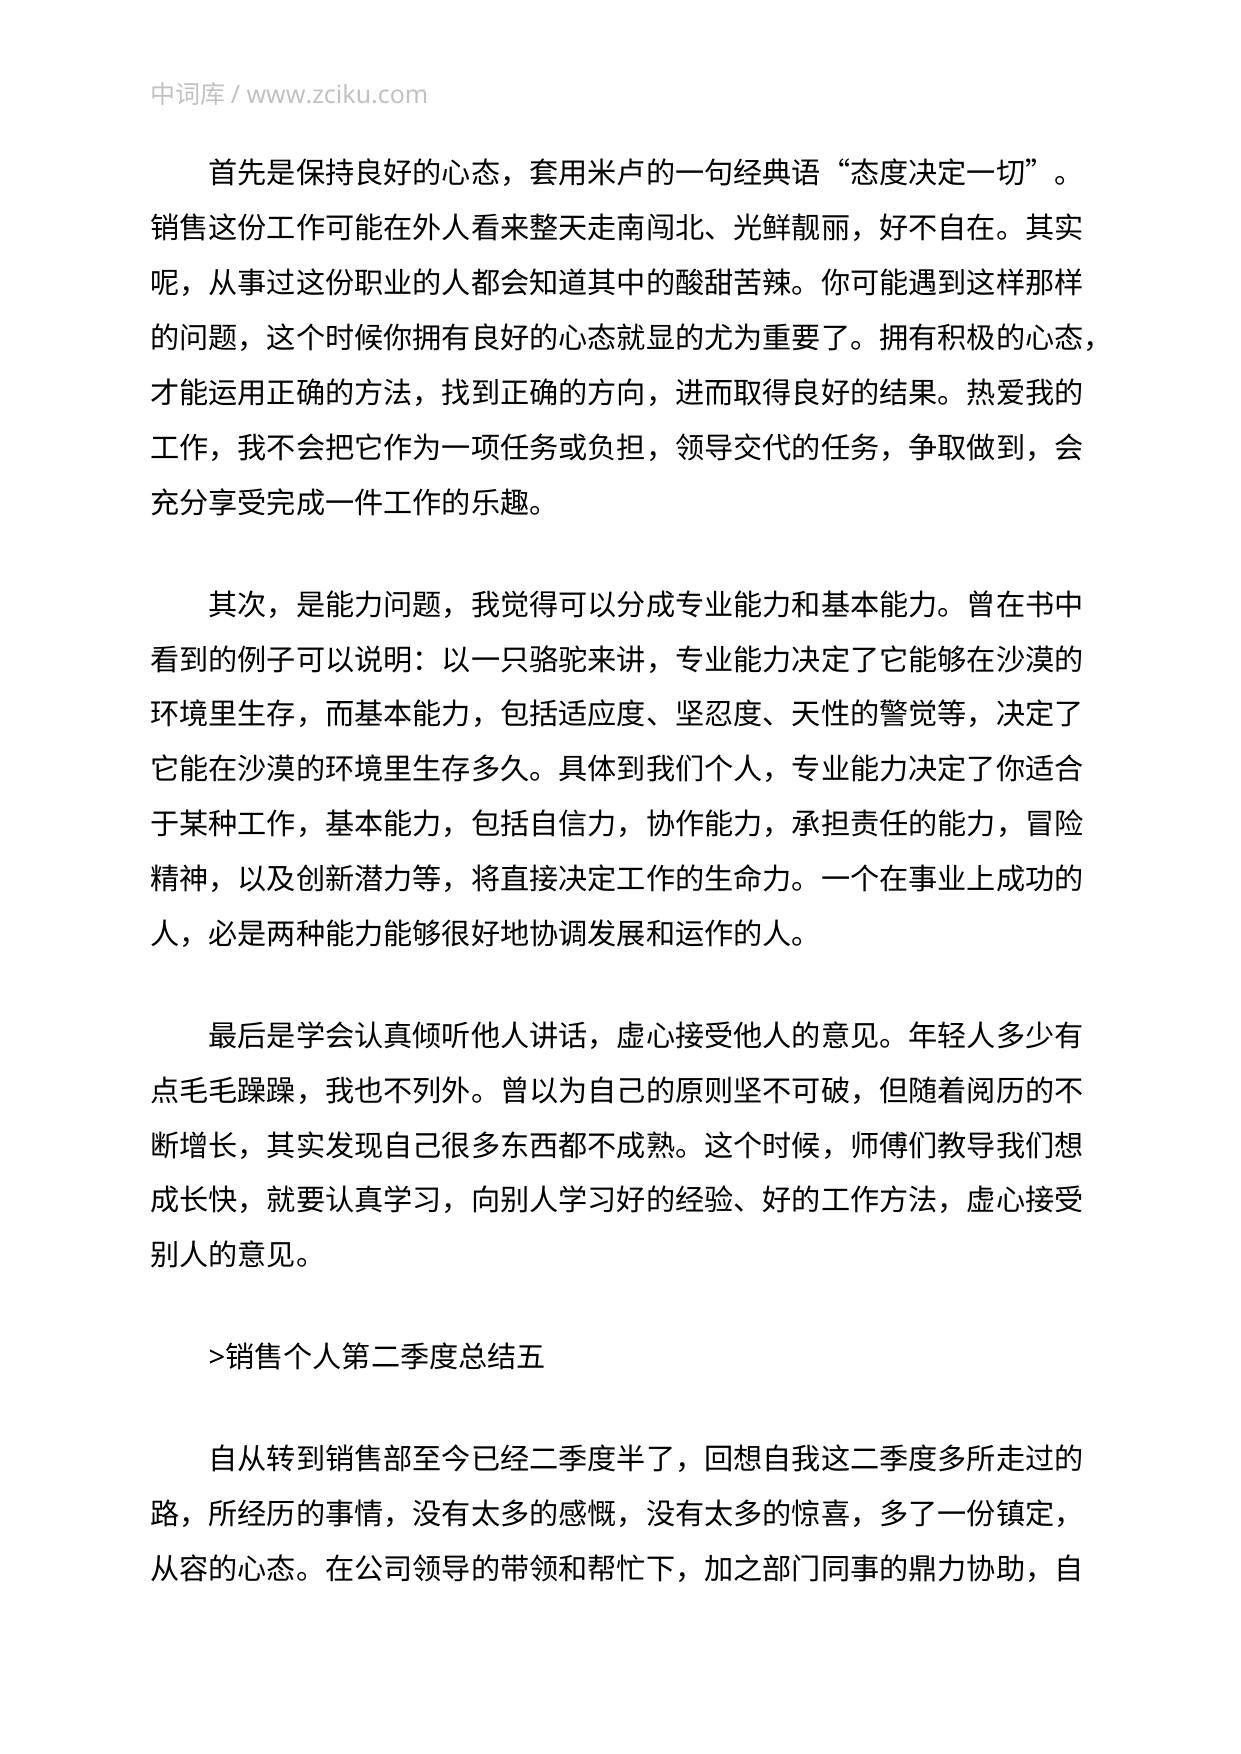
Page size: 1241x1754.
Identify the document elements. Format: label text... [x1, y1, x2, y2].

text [150, 1436, 1090, 1588]
text 最后是学会认真倾听他人讲话，虚心接受他人的意见。年轻人多少有点毛毛躁躁，我也不列外。曾以为自己的原则坚不可破，但随着阅历的不断增长，其实发现自己很多东西都不成熟。这个时候，师傅们教导我们想成长快，就要认真学习，向别人学习好的经验、好的工作方法，虚心接受别人的意见。 [150, 1012, 1090, 1274]
text 首先是保持良好的心态，套用米卢的一句经典语“态度决定一切”。销售这份工作可能在外人看来整天走南闯北、光鲜靓丽，好不自在。其实呢，从事过这份职业的人都会知道其中的酸甜苦辣。你可能遇到这样那样的问题，这个时候你拥有良好的心态就显的尤为重要了。拥有积极的心态，才能运用正确的方法，找到正确的方向，进而取得良好的结果。热爱我的工作，我不会把它作为一项任务或负担，领导交代的任务，争取做到，会充分享受完成一件工作的乐趣。 [150, 150, 1090, 522]
text >销售个人第二季度总结五 [150, 1334, 1090, 1376]
text 其次，是能力问题，我觉得可以分成专业能力和基本能力。曾在书中看到的例子可以说明：以一只骆驼来讲，专业能力决定了它能够在沙漠的环境里生存，而基本能力，包括适应度、坚忍度、天性的警觉等，决定了它能在沙漠的环境里生存多久。具体到我们个人，专业能力决定了你适合于某种工作，基本能力，包括自信力，协作能力，承担责任的能力，冒险精神，以及创新潜力等，将直接决定工作的生命力。一个在事业上成功的人，必是两种能力能够很好地协调发展和运作的人。 [150, 581, 1090, 953]
